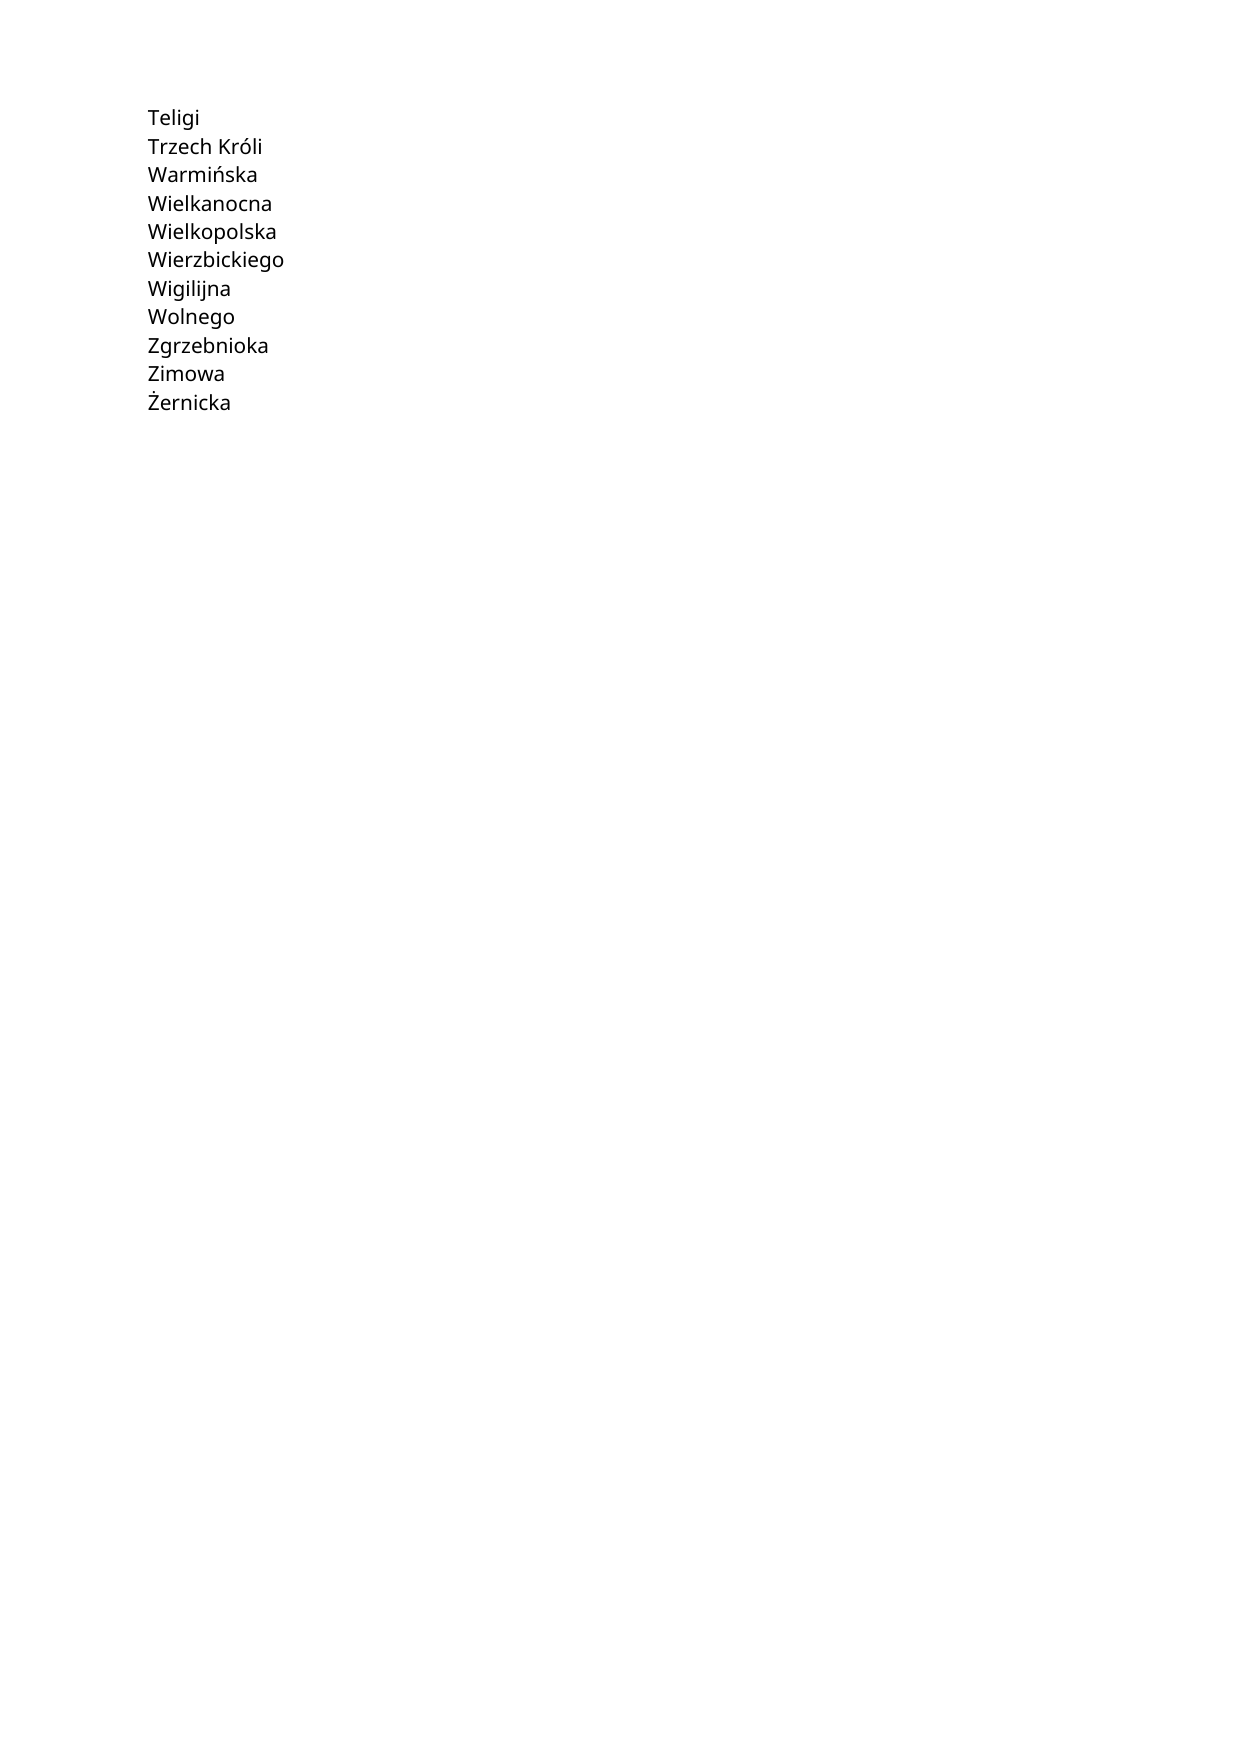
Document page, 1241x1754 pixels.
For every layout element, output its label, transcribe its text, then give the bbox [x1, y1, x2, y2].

text Wigilijna [148, 274, 1093, 302]
text Trzech Króli [148, 132, 1093, 160]
text Wielkanocna [148, 189, 1093, 217]
text Żernicka [148, 388, 1093, 416]
text Wolnego [148, 302, 1093, 331]
text Warmińska [148, 160, 1093, 189]
text Wielkopolska [148, 217, 1093, 246]
text Wierzbickiego [148, 246, 1093, 274]
text Teligi [148, 103, 1093, 132]
text Zgrzebnioka [148, 331, 1093, 359]
text Zimowa [148, 359, 1093, 388]
